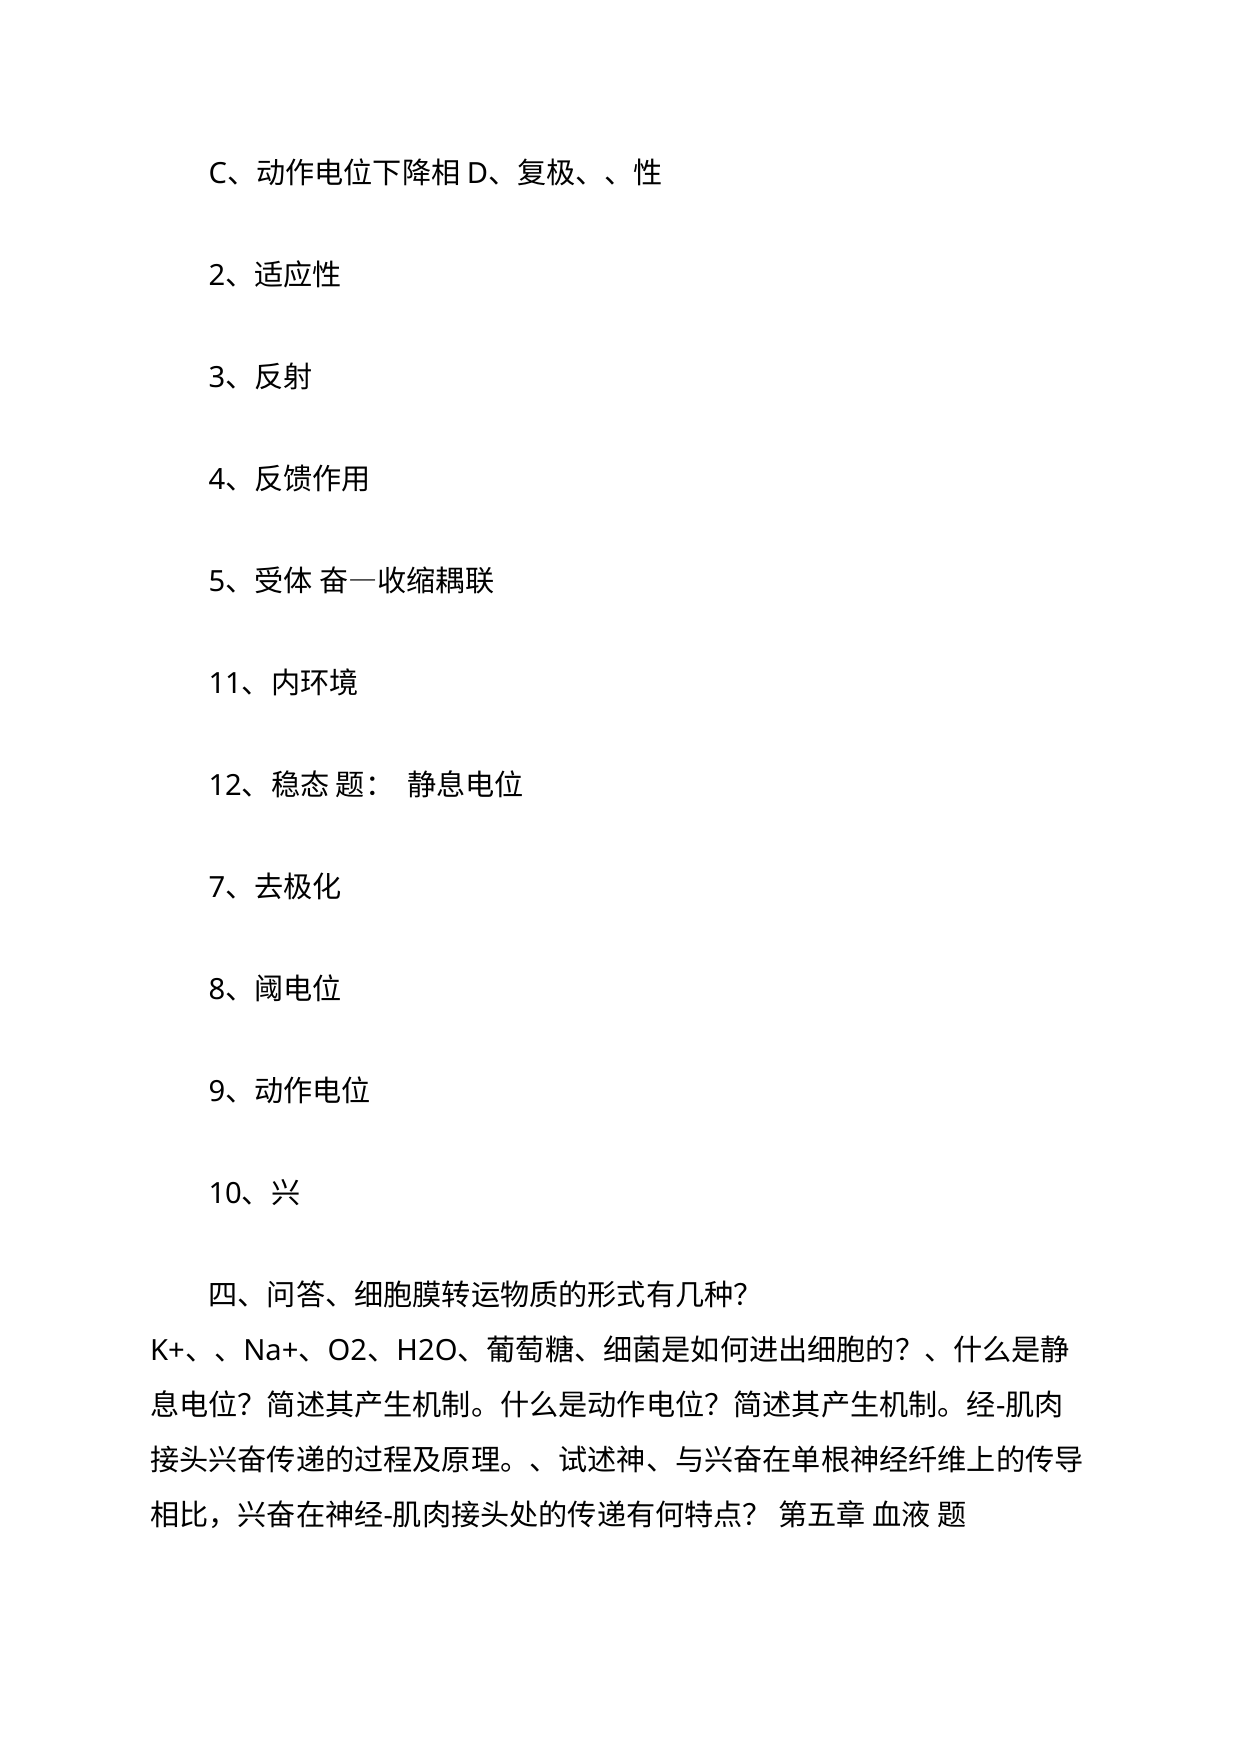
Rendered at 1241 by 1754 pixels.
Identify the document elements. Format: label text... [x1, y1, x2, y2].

text C、动作电位下降相 D、复极、、性 [150, 150, 1090, 192]
text 12、稳态 题： 静息电位 [150, 762, 1090, 804]
text 四、问答、细胞膜转运物质的形式有几种？K+、、Na+、O2、H2O、葡萄糖、细菌是如何进出细胞的？、什么是静息电位？简述其产生机制。什么是动作电位？简述其产生机制。经-肌肉接头兴奋传递的过程及原理。、试述神、与兴奋在单根神经纤维上的传导相比，兴奋在神经-肌肉接头处的传递有何特点？ 第五章 血液 题 [150, 1272, 1090, 1534]
text 5、受体 奋—收缩耦联 [150, 558, 1090, 600]
text 2、适应性 [150, 252, 1090, 294]
text 10、兴 [150, 1170, 1090, 1212]
text 11、内环境 [150, 660, 1090, 702]
text 7、去极化 [150, 864, 1090, 906]
text 8、阈电位 [150, 966, 1090, 1008]
text 3、反射 [150, 354, 1090, 396]
text 9、动作电位 [150, 1068, 1090, 1110]
text 4、反馈作用 [150, 456, 1090, 498]
